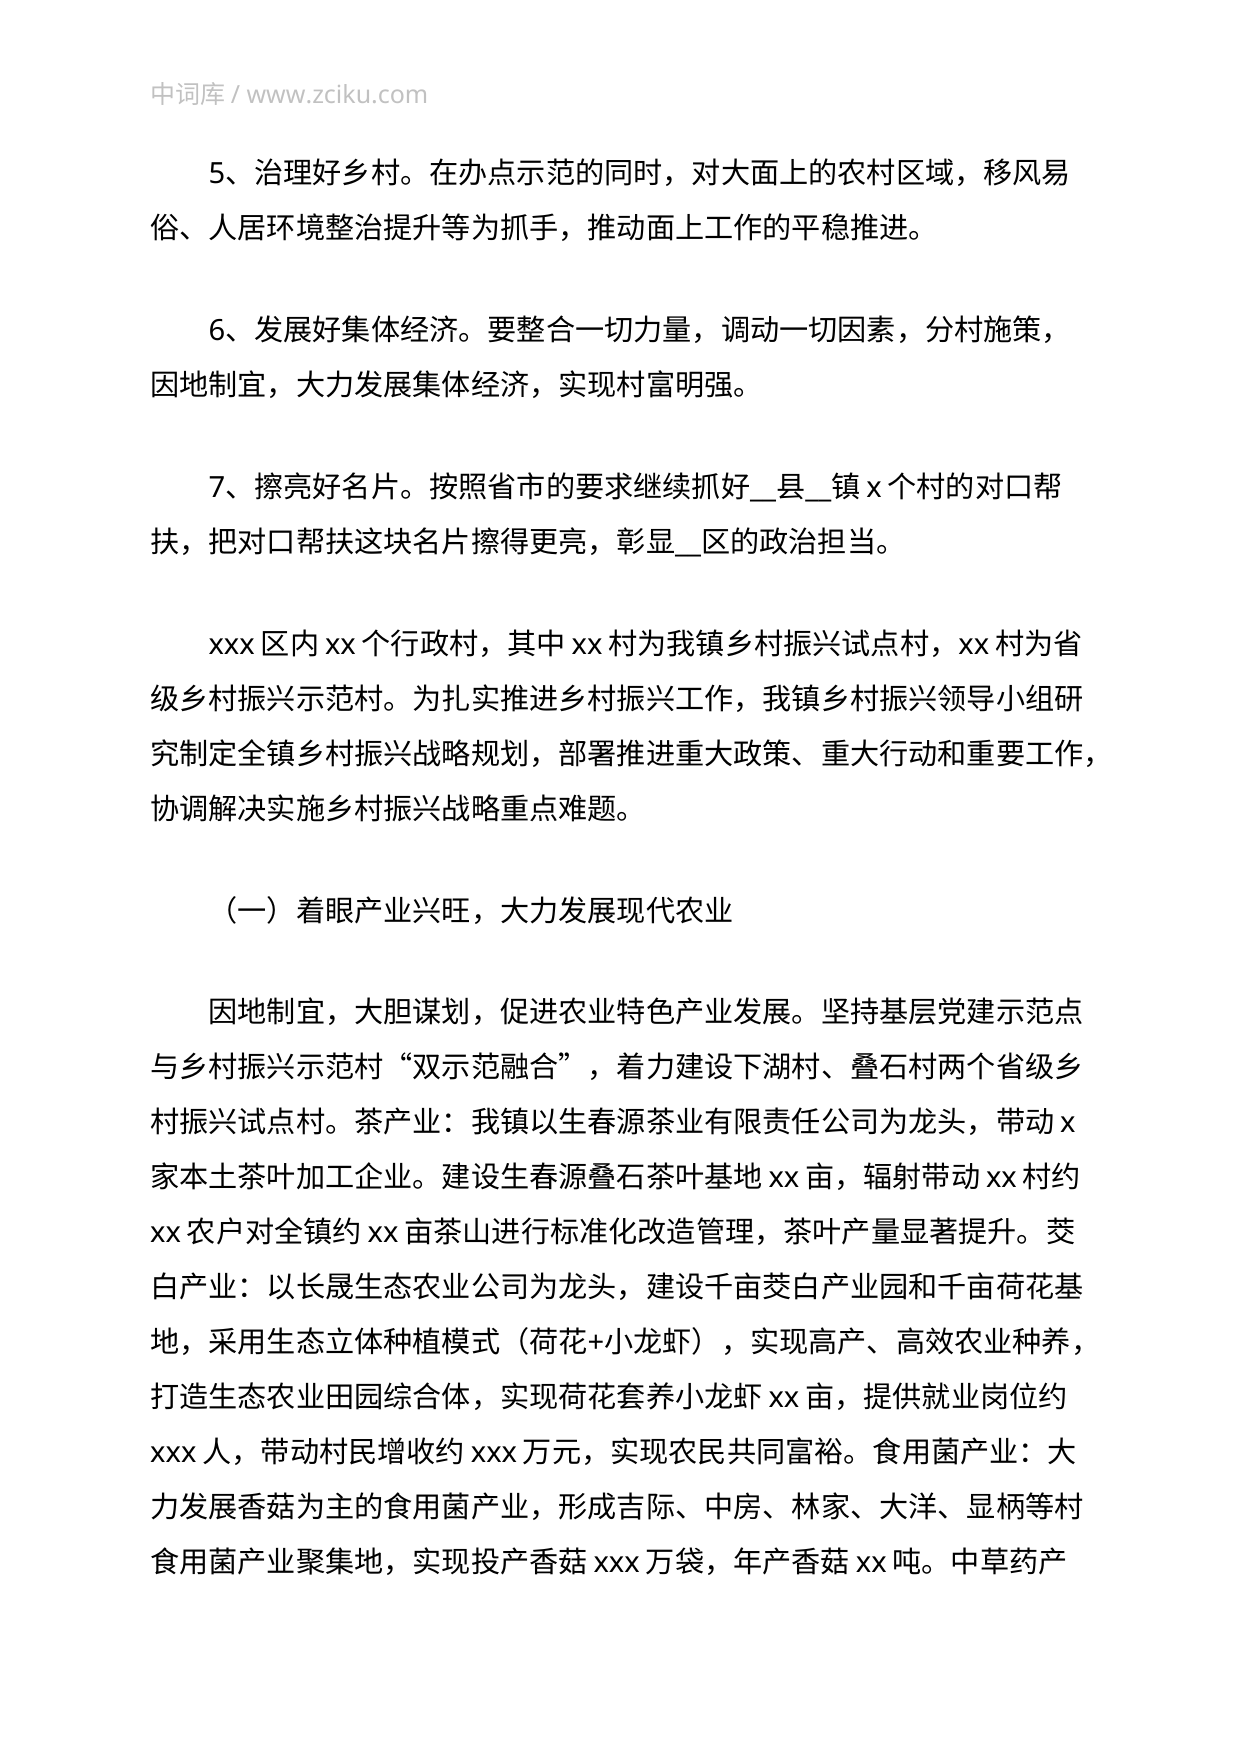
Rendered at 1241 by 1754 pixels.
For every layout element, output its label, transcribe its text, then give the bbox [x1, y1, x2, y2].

text 5、治理好乡村。在办点示范的同时，对大面上的农村区域，移风易俗、人居环境整治提升等为抓手，推动面上工作的平稳推进。 [150, 150, 1090, 247]
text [150, 989, 1090, 1581]
text 7、擦亮好名片。按照省市的要求继续抓好__县__镇x个村的对口帮扶，把对口帮扶这块名片擦得更亮，彰显__区的政治担当。 [150, 463, 1090, 561]
text xxx区内xx个行政村，其中xx村为我镇乡村振兴试点村，xx村为省级乡村振兴示范村。为扎实推进乡村振兴工作，我镇乡村振兴领导小组研究制定全镇乡村振兴战略规划，部署推进重大政策、重大行动和重要工作，协调解决实施乡村振兴战略重点难题。 [150, 621, 1090, 828]
text （一）着眼产业兴旺，大力发展现代农业 [150, 887, 1090, 929]
text 6、发展好集体经济。要整合一切力量，调动一切因素，分村施策，因地制宜，大力发展集体经济，实现村富明强。 [150, 307, 1090, 404]
